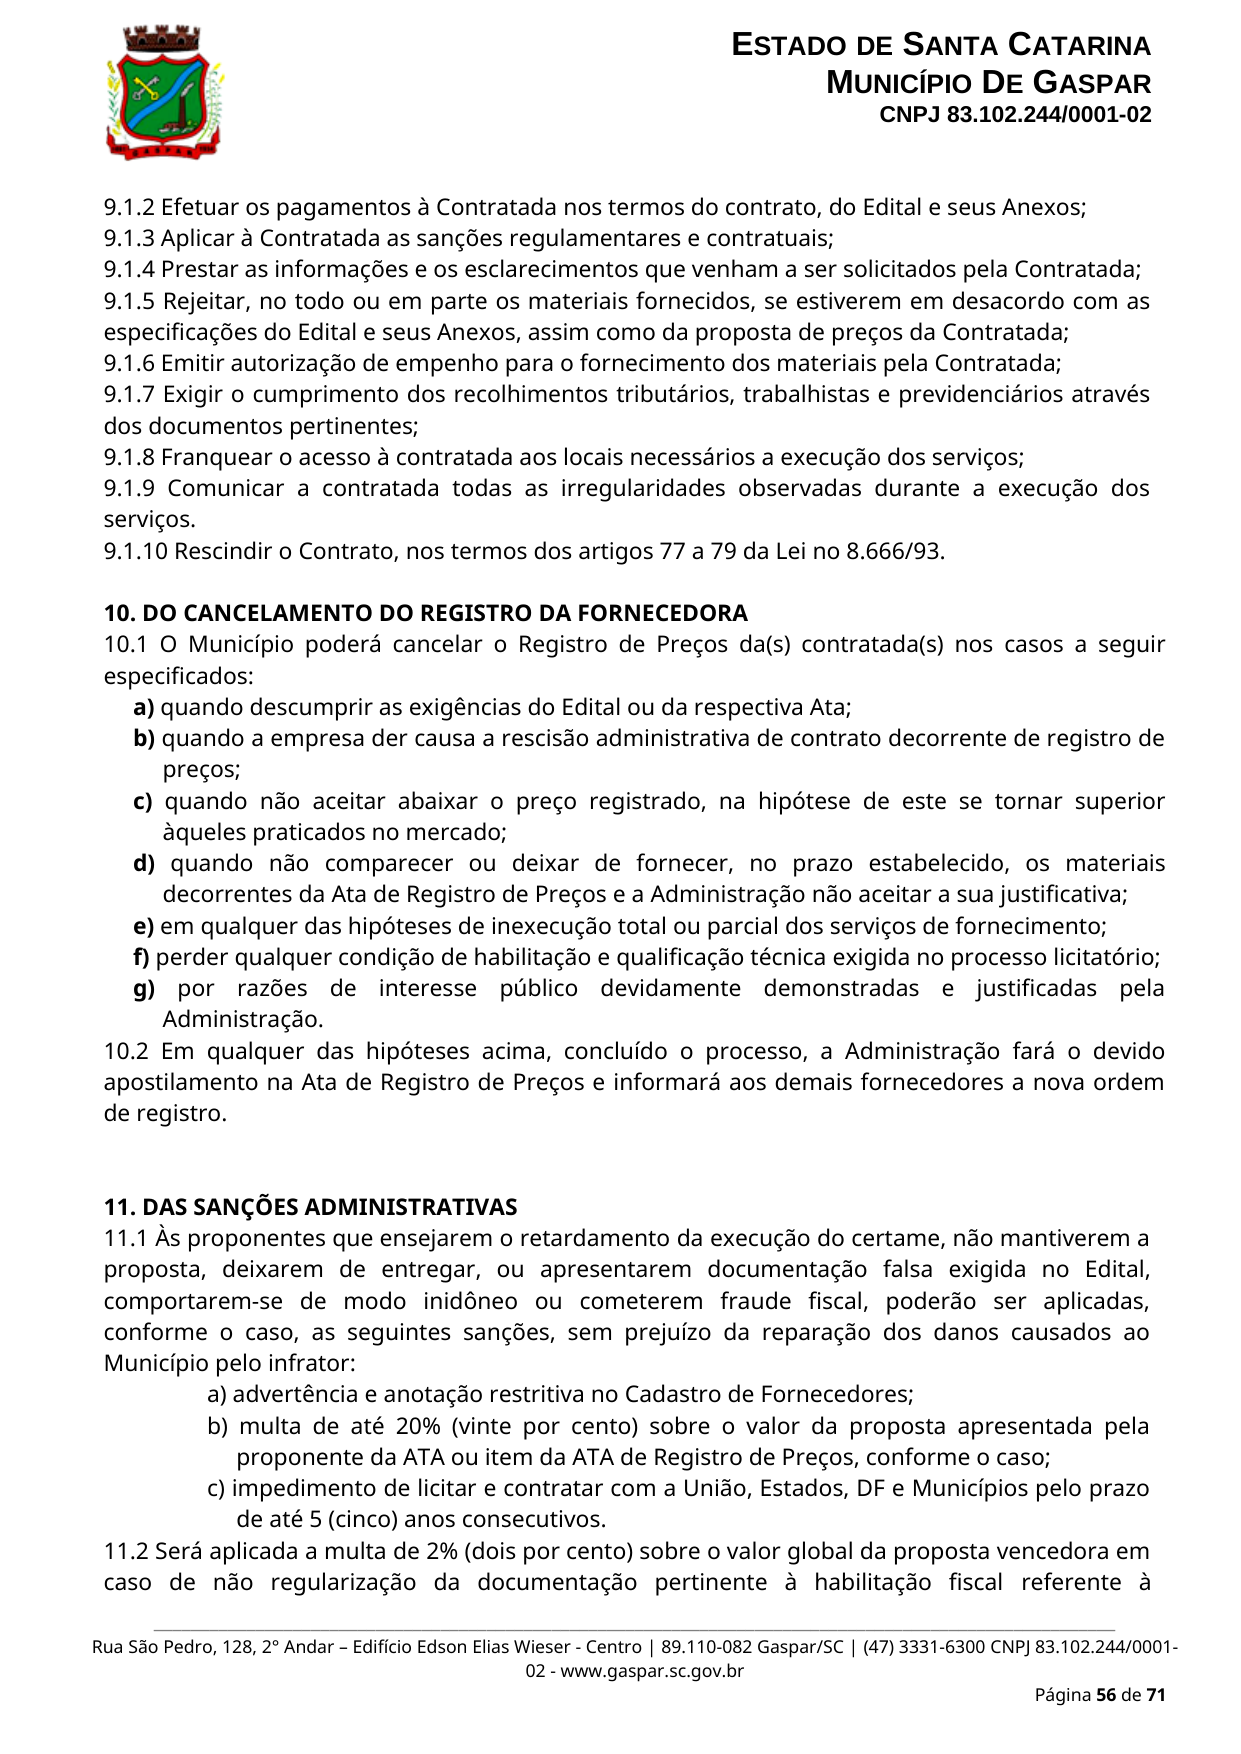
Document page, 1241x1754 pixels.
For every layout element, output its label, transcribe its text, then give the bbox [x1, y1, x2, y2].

text 9.1.9 Comunicar a contratada todas as irregularidades observadas durante a execução dos serviços. [103, 472, 1152, 535]
text 10. DO CANCELAMENTO DO REGISTRO DA FORNECEDORA [103, 597, 1166, 628]
text 9.1.3 Aplicar à Contratada as sanções regulamentares e contratuais; [103, 222, 1152, 253]
text 9.1.10 Rescindir o Contrato, nos termos dos artigos 77 a 79 da Lei no 8.666/93. [103, 535, 1166, 566]
text c) quando não aceitar abaixar o preço registrado, na hipótese de este se tornar superior àqueles praticados no mercado; [133, 785, 1166, 847]
text 9.1.6 Emitir autorização de empenho para o fornecimento dos materiais pela Contratada; [103, 347, 1152, 378]
text b) quando a empresa der causa a rescisão administrativa de contrato decorrente de registro de preços; [133, 722, 1166, 785]
text 10.1 O Município poderá cancelar o Registro de Preços da(s) contratada(s) nos casos a seguir especificados: [103, 628, 1166, 691]
text b) multa de até 20% (vinte por cento) sobre o valor da proposta apresentada pela proponente da ATA ou item da ATA de Registro de Preços, conforme o caso; [207, 1410, 1152, 1472]
text 11. DAS SANÇÕES ADMINISTRATIVAS [103, 1191, 1152, 1222]
text d) quando não comparecer ou deixar de fornecer, no prazo estabelecido, os materiais decorrentes da Ata de Registro de Preços e a Administração não aceitar a sua justificativa; [133, 847, 1166, 910]
text 9.1.7 Exigir o cumprimento dos recolhimentos tributários, trabalhistas e previdenciários através dos documentos pertinentes; [103, 378, 1152, 441]
text 11.1 Às proponentes que ensejarem o retardamento da execução do certame, não mantiverem a proposta, deixarem de entregar, ou apresentarem documentação falsa exigida no Edital, comportarem-se de modo inidôneo ou cometerem fraude fiscal, poderão ser aplicadas, conforme o caso, as seguintes sanções, sem prejuízo da reparação dos danos causados ao Município pelo infrator: [103, 1222, 1152, 1378]
text e) em qualquer das hipóteses de inexecução total ou parcial dos serviços de fornecimento; [133, 910, 1166, 941]
text 9.1.4 Prestar as informações e os esclarecimentos que venham a ser solicitados pela Contratada; [103, 253, 1152, 285]
text 9.1.2 Efetuar os pagamentos à Contratada nos termos do contrato, do Edital e seus Anexos; [103, 191, 1152, 222]
text g) por razões de interesse público devidamente demonstradas e justificadas pela Administração. [133, 972, 1166, 1035]
text a) advertência e anotação restritiva no Cadastro de Fornecedores; [207, 1378, 1152, 1410]
text a) quando descumprir as exigências do Edital ou da respectiva Ata; [133, 691, 1166, 722]
text 9.1.5 Rejeitar, no todo ou em parte os materiais fornecidos, se estiverem em desacordo com as especificações do Edital e seus Anexos, assim como da proposta de preços da Contratada; [103, 285, 1152, 347]
text c) impedimento de licitar e contratar com a União, Estados, DF e Municípios pelo prazo de até 5 (cinco) anos consecutivos. [207, 1472, 1152, 1535]
text f) perder qualquer condição de habilitação e qualificação técnica exigida no processo licitatório; [133, 941, 1166, 972]
text 9.1.8 Franquear o acesso à contratada aos locais necessários a execução dos serviços; [103, 441, 1152, 472]
text 10.2 Em qualquer das hipóteses acima, concluído o processo, a Administração fará o devido apostilamento na Ata de Registro de Preços e informará aos demais fornecedores a nova ordem de registro. [103, 1035, 1166, 1128]
picture [103, 23, 230, 163]
